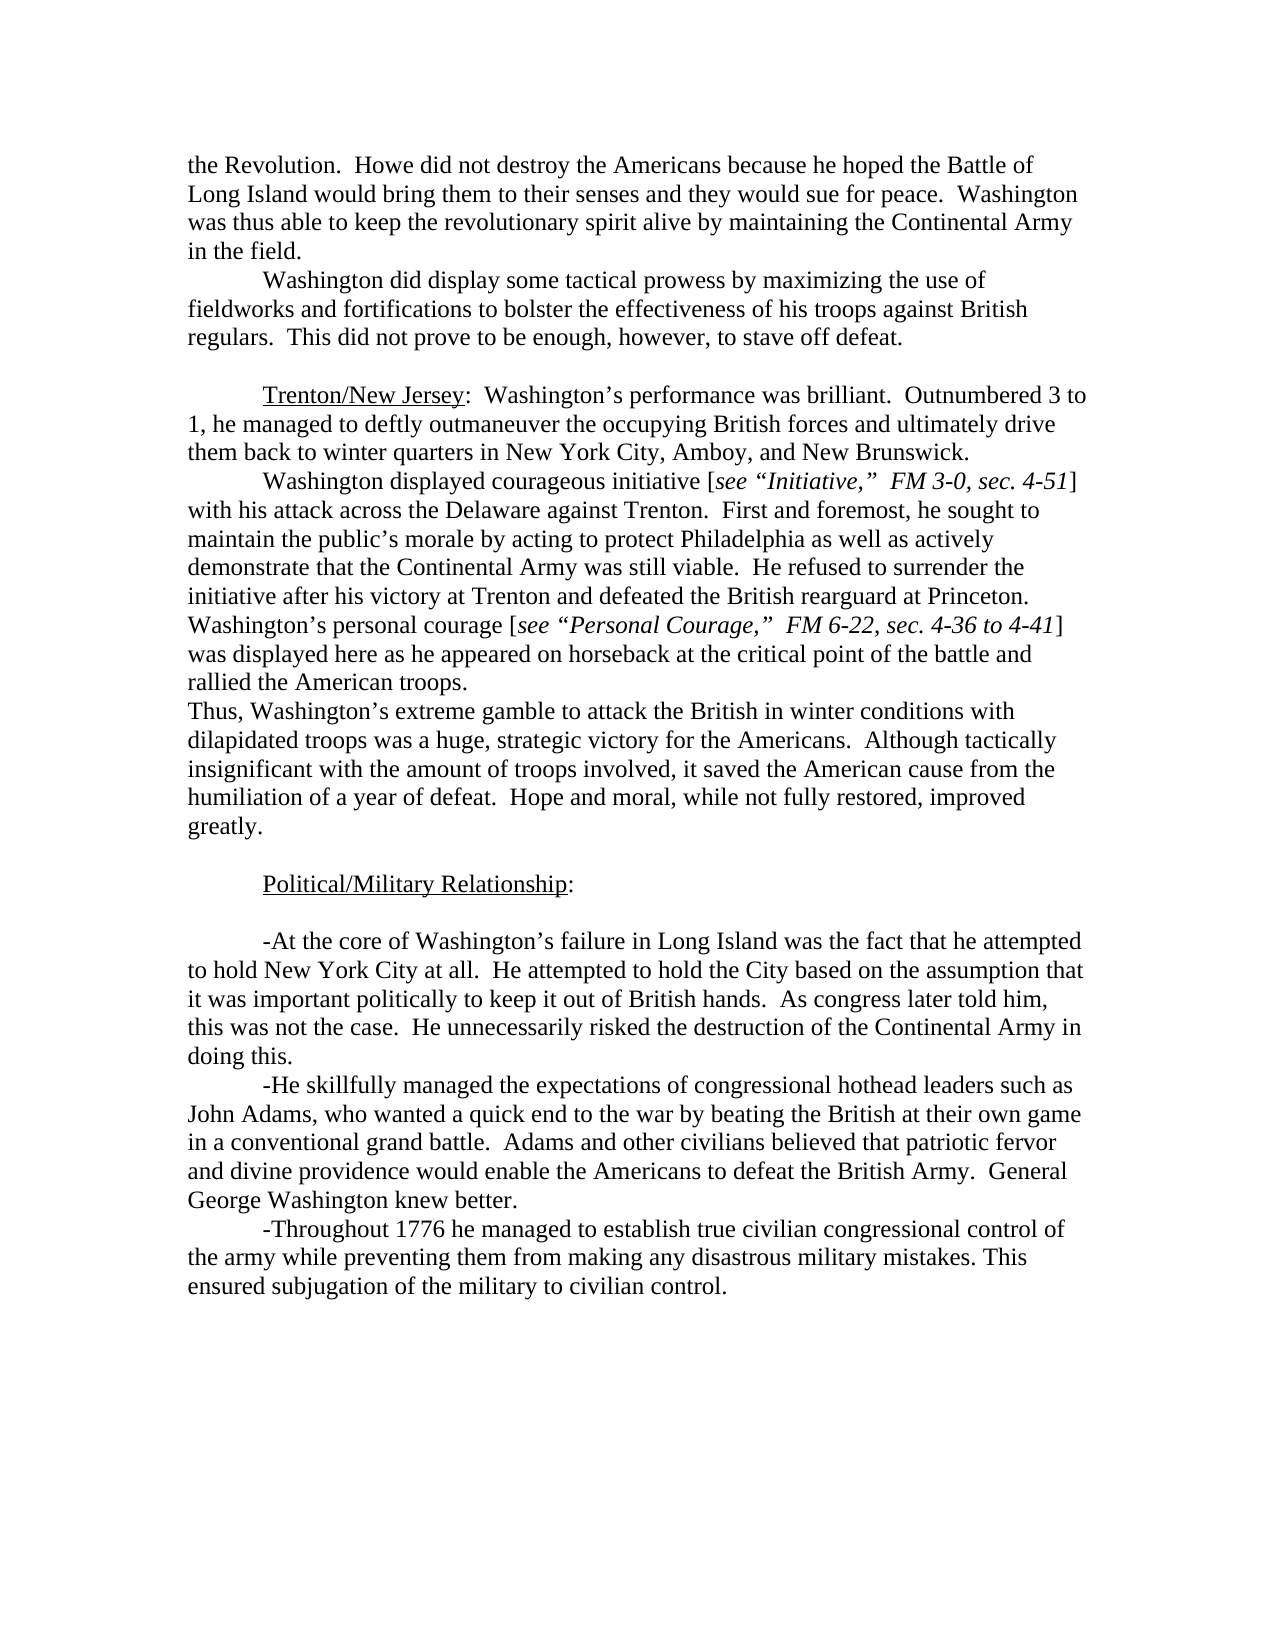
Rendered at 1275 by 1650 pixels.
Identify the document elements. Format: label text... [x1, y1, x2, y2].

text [187, 150, 1087, 265]
text -He skillfully managed the expectations of congressional hothead leaders such as John Adams, who wanted a quick end to the war by beating the British at their own game in a conventional grand battle. Adams and other civilians believed that patriotic fervor and divine providence would enable the Americans to defeat the British Army. General George Washington knew better. [187, 1070, 1087, 1214]
text -Throughout 1776 he managed to establish true civilian congressional control of the army while preventing them from making any disastrous military mistakes. This ensured subjugation of the military to civilian control. [187, 1214, 1087, 1300]
text Political/Military Relationship: [187, 869, 1087, 897]
text displayed courageous initiative [see “Initiative,” FM 3-0, sec. 4-51] with his attack across the against . First and foremost, he sought to maintain the public’s morale by acting to protect as well as actively demonstrate that the Continental Army was still viable. He refused to surrender the initiative after his victory at and defeated the British rearguard at . ’s personal courage [see “Personal Courage,” FM 6-22, sec. 4-36 to 4-41] was displayed here as he appeared on horseback at the critical point of the battle and rallied the American troops. [187, 466, 1087, 696]
text did display some tactical prowess by maximizing the use of fieldworks and fortifications to bolster the effectiveness of his troops against British regulars. This did not prove to be enough, however, to stave off defeat. [187, 265, 1087, 351]
text -At the core of ’s failure in Long Island was the fact that he attempted to hold at all. He attempted to hold the City based on the assumption that it was important politically to keep it out of British hands. As congress later told him, this was not the case. He unnecessarily risked the destruction of the Continental Army in doing this. [187, 926, 1087, 1070]
text Thus, ’s extreme gamble to attack the British in winter conditions with dilapidated troops was a huge, strategic victory for the Americans. Although tactically insignificant with the amount of troops involved, it saved the American cause from the humiliation of a year of defeat. Hope and moral, while not fully restored, improved greatly. [187, 696, 1087, 840]
text Trenton/New Jersey: ’s performance was brilliant. Outnumbered 3 to 1, he managed to deftly outmaneuver the occupying British forces and ultimately drive them back to winter quarters in , Amboy, and . [187, 380, 1087, 466]
